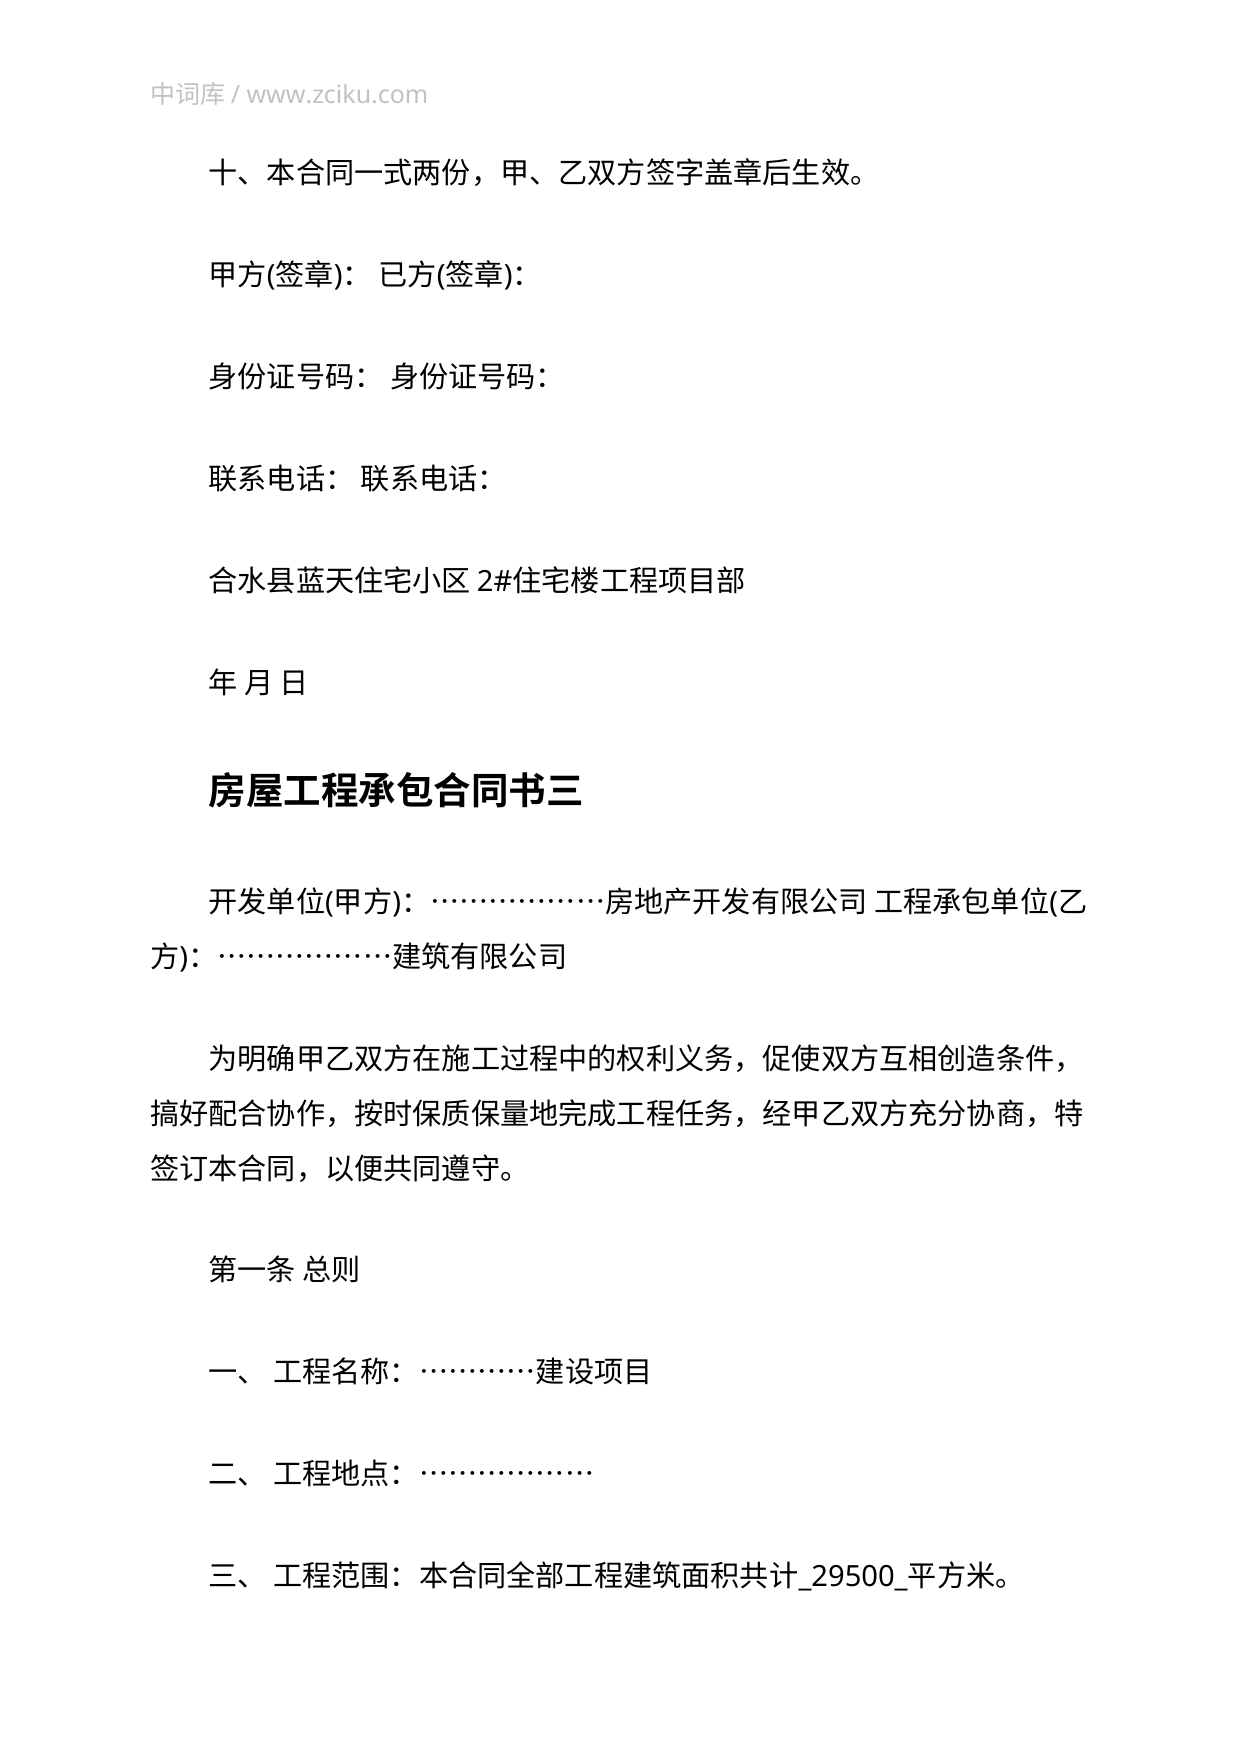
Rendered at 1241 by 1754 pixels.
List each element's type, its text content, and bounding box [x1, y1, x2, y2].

text 一、 工程名称：…………建设项目 [150, 1349, 1090, 1391]
text 年 月 日 [150, 659, 1090, 702]
text 甲方(签章)： 已方(签章)： [150, 252, 1090, 294]
text 十、本合同一式两份，甲、乙双方签字盖章后生效。 [150, 150, 1090, 192]
text 三、 工程范围：本合同全部工程建筑面积共计_29500_平方米。 [150, 1552, 1090, 1595]
text 联系电话： 联系电话： [150, 456, 1090, 498]
text 二、 工程地点：……………… [150, 1451, 1090, 1493]
text 房屋工程承包合同书三 [150, 761, 1090, 815]
text 第一条 总则 [150, 1247, 1090, 1289]
text 合水县蓝天住宅小区2#住宅楼工程项目部 [150, 557, 1090, 600]
text 为明确甲乙双方在施工过程中的权利义务，促使双方互相创造条件，搞好配合协作，按时保质保量地完成工程任务，经甲乙双方充分协商，特签订本合同，以便共同遵守。 [150, 1035, 1090, 1187]
text 身份证号码： 身份证号码： [150, 354, 1090, 396]
text 开发单位(甲方)：………………房地产开发有限公司 工程承包单位(乙方)：………………建筑有限公司 [150, 878, 1090, 976]
